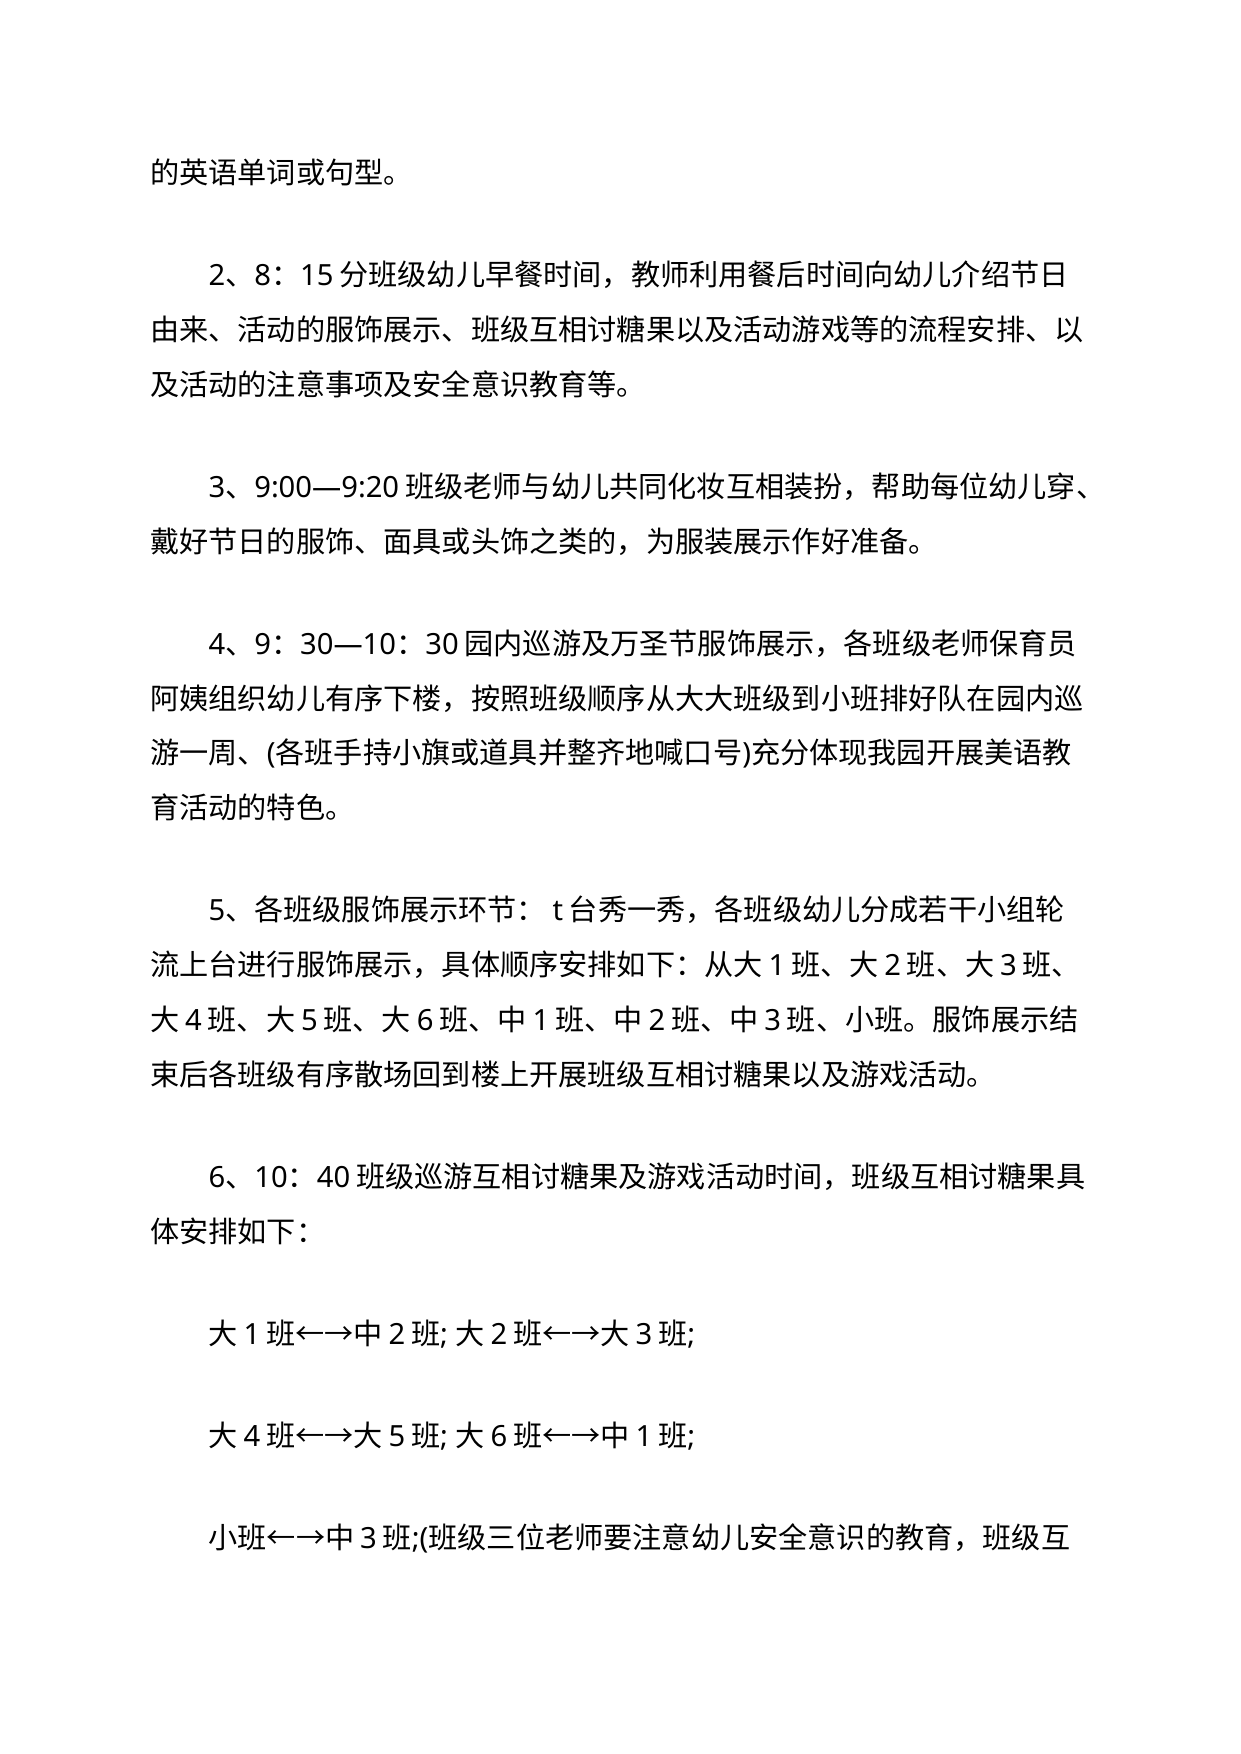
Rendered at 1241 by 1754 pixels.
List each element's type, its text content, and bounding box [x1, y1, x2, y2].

text 6、10：40班级巡游互相讨糖果及游戏活动时间，班级互相讨糖果具体安排如下： [150, 1154, 1090, 1251]
text 5、各班级服饰展示环节： t台秀一秀，各班级幼儿分成若干小组轮流上台进行服饰展示，具体顺序安排如下：从大1班、大2班、大3班、大4班、大5班、大6班、中1班、中2班、中3班、小班。服饰展示结束后各班级有序散场回到楼上开展班级互相讨糖果以及游戏活动。 [150, 887, 1090, 1094]
text 4、9：30—10：30园内巡游及万圣节服饰展示，各班级老师保育员阿姨组织幼儿有序下楼，按照班级顺序从大大班级到小班排好队在园内巡游一周、(各班手持小旗或道具并整齐地喊口号)充分体现我园开展美语教育活动的特色。 [150, 620, 1090, 827]
text 3、9:00—9:20班级老师与幼儿共同化妆互相装扮，帮助每位幼儿穿、戴好节日的服饰、面具或头饰之类的，为服装展示作好准备。 [150, 463, 1090, 561]
text 2、8：15分班级幼儿早餐时间，教师利用餐后时间向幼儿介绍节日由来、活动的服饰展示、班级互相讨糖果以及活动游戏等的流程安排、以及活动的注意事项及安全意识教育等。 [150, 252, 1090, 404]
text 大4班←→大5班; 大6班←→中1班; [150, 1412, 1090, 1455]
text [150, 1514, 1090, 1557]
text 大1班←→中2班; 大2班←→大3班; [150, 1310, 1090, 1353]
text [150, 150, 1090, 192]
